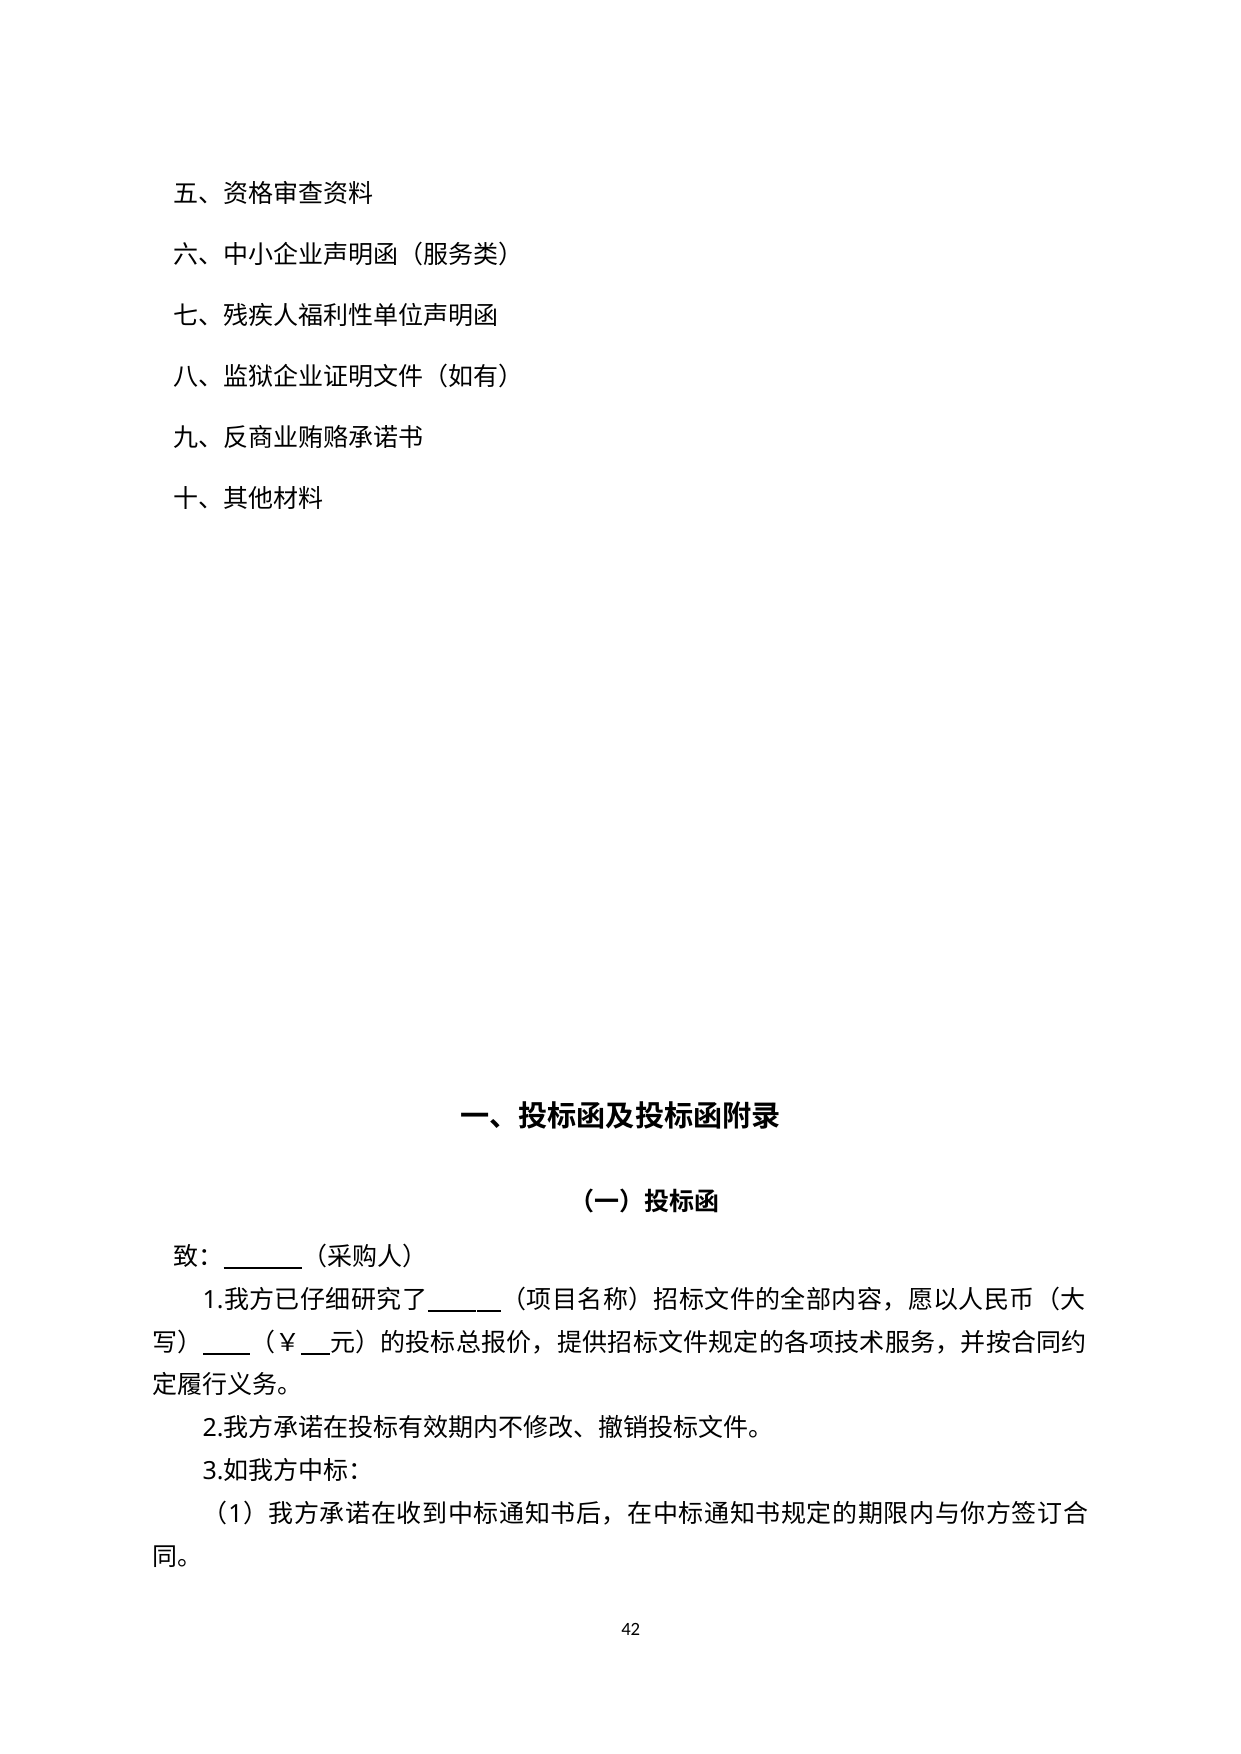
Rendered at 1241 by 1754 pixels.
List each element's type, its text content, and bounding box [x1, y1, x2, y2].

text 七、残疾人福利性单位声明函 [152, 292, 1088, 335]
subtitle 一、投标函及投标函附录 [174, 1093, 1066, 1136]
text 六、中小企业声明函（服务类） [152, 231, 1088, 274]
text 致： （采购人） [152, 1233, 1088, 1276]
text 2.我方承诺在投标有效期内不修改、撤销投标文件。 [152, 1404, 1088, 1447]
text （一）投标函 [152, 1178, 1088, 1221]
text 3.如我方中标： [152, 1447, 1088, 1490]
text （1）我方承诺在收到中标通知书后，在中标通知书规定的期限内与你方签订合同。 [152, 1490, 1088, 1576]
text 八、监狱企业证明文件（如有） [152, 353, 1088, 396]
text 九、反商业贿赂承诺书 [152, 414, 1088, 457]
text 五、资格审查资料 [152, 171, 1088, 213]
text 十、其他材料 [152, 475, 1088, 518]
text 1.我方已仔细研究了 （项目名称）招标文件的全部内容，愿以人民币（大写） （￥ 元）的投标总报价，提供招标文件规定的各项技术服务，并按合同约定履行义务。 [152, 1276, 1088, 1404]
